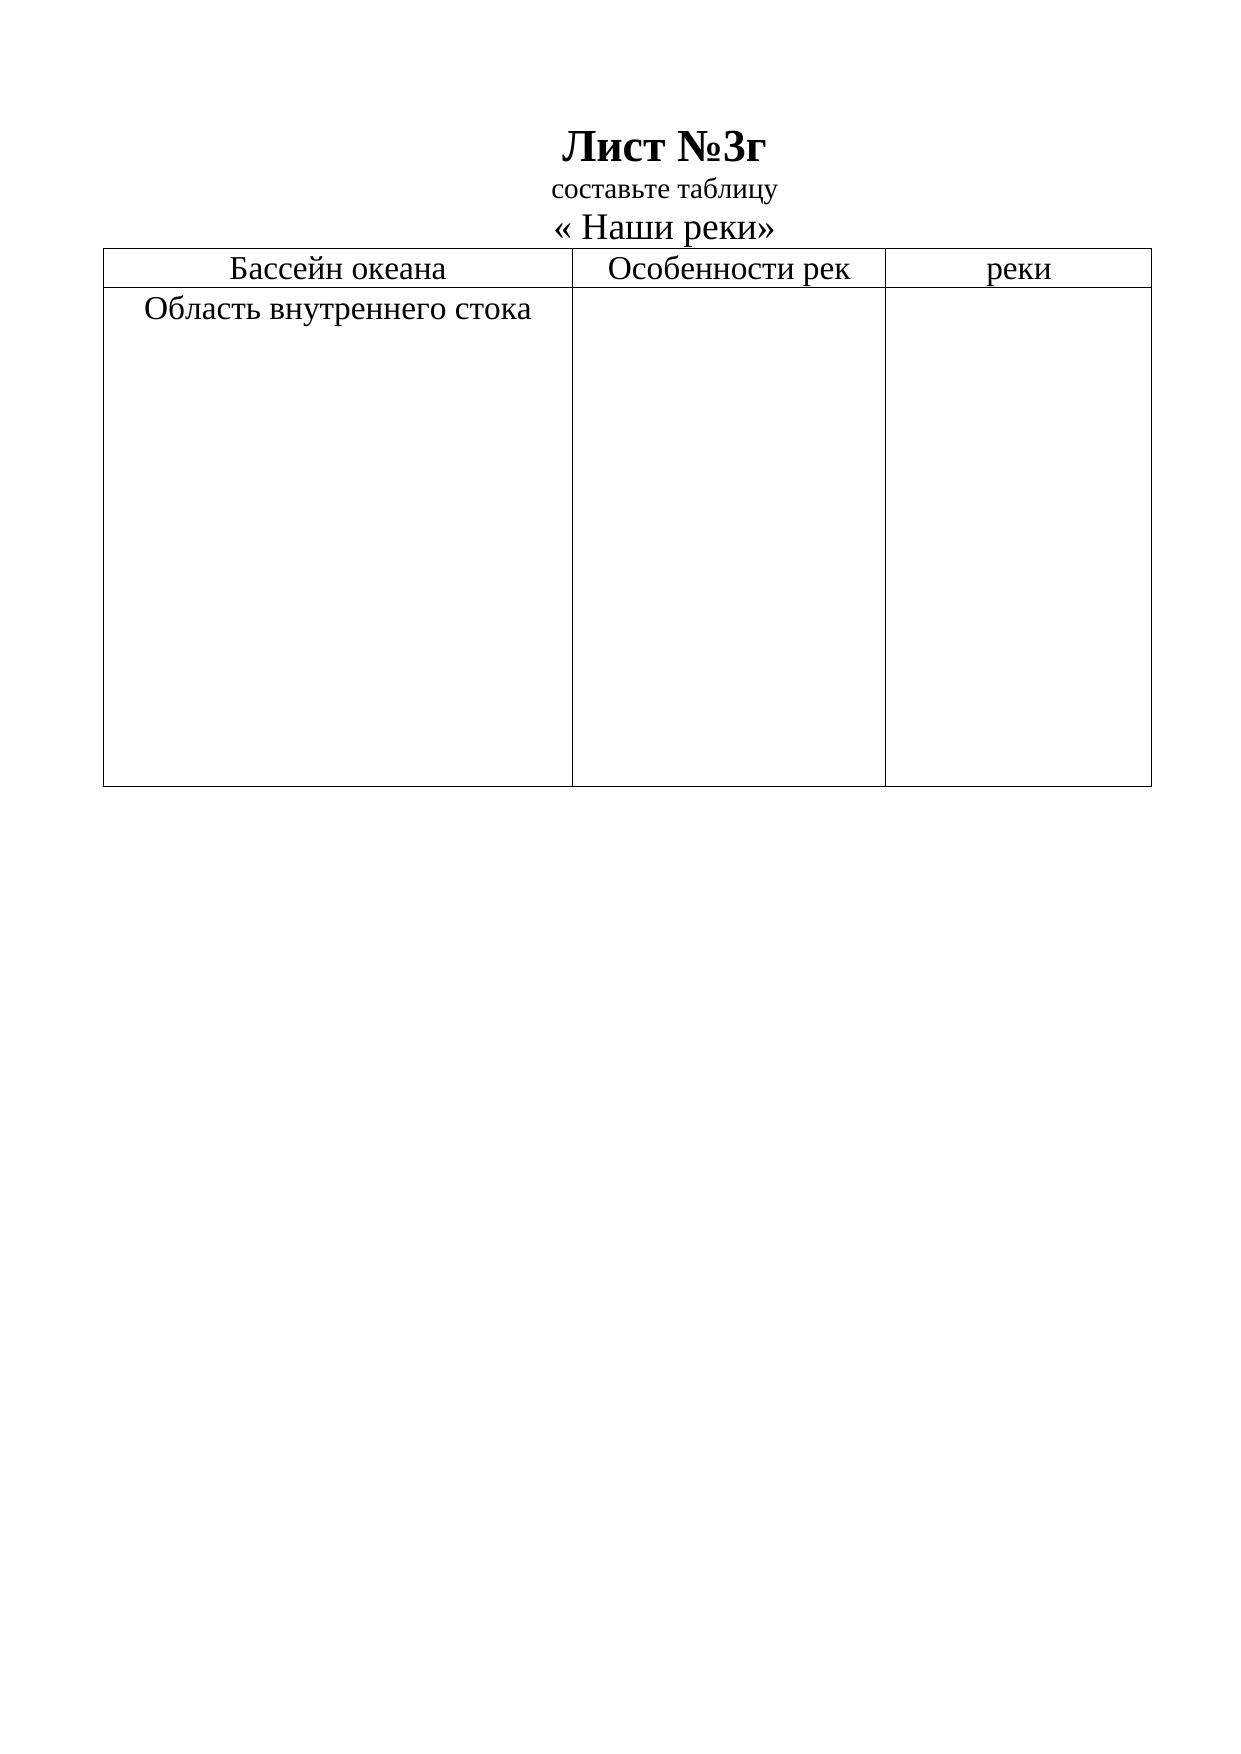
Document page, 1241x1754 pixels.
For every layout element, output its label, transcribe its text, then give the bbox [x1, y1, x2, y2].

table_cell Область внутреннего стока [104, 288, 572, 786]
table_header Особенности рек [573, 249, 885, 287]
table_cell [886, 288, 1151, 786]
table_cell [573, 288, 885, 786]
text составьте таблицу [177, 171, 1152, 204]
text « Наши реки» [177, 204, 1152, 247]
table_header реки [886, 249, 1151, 287]
text Лист №3г [177, 118, 1152, 171]
table_header Бассейн океана [104, 249, 572, 287]
